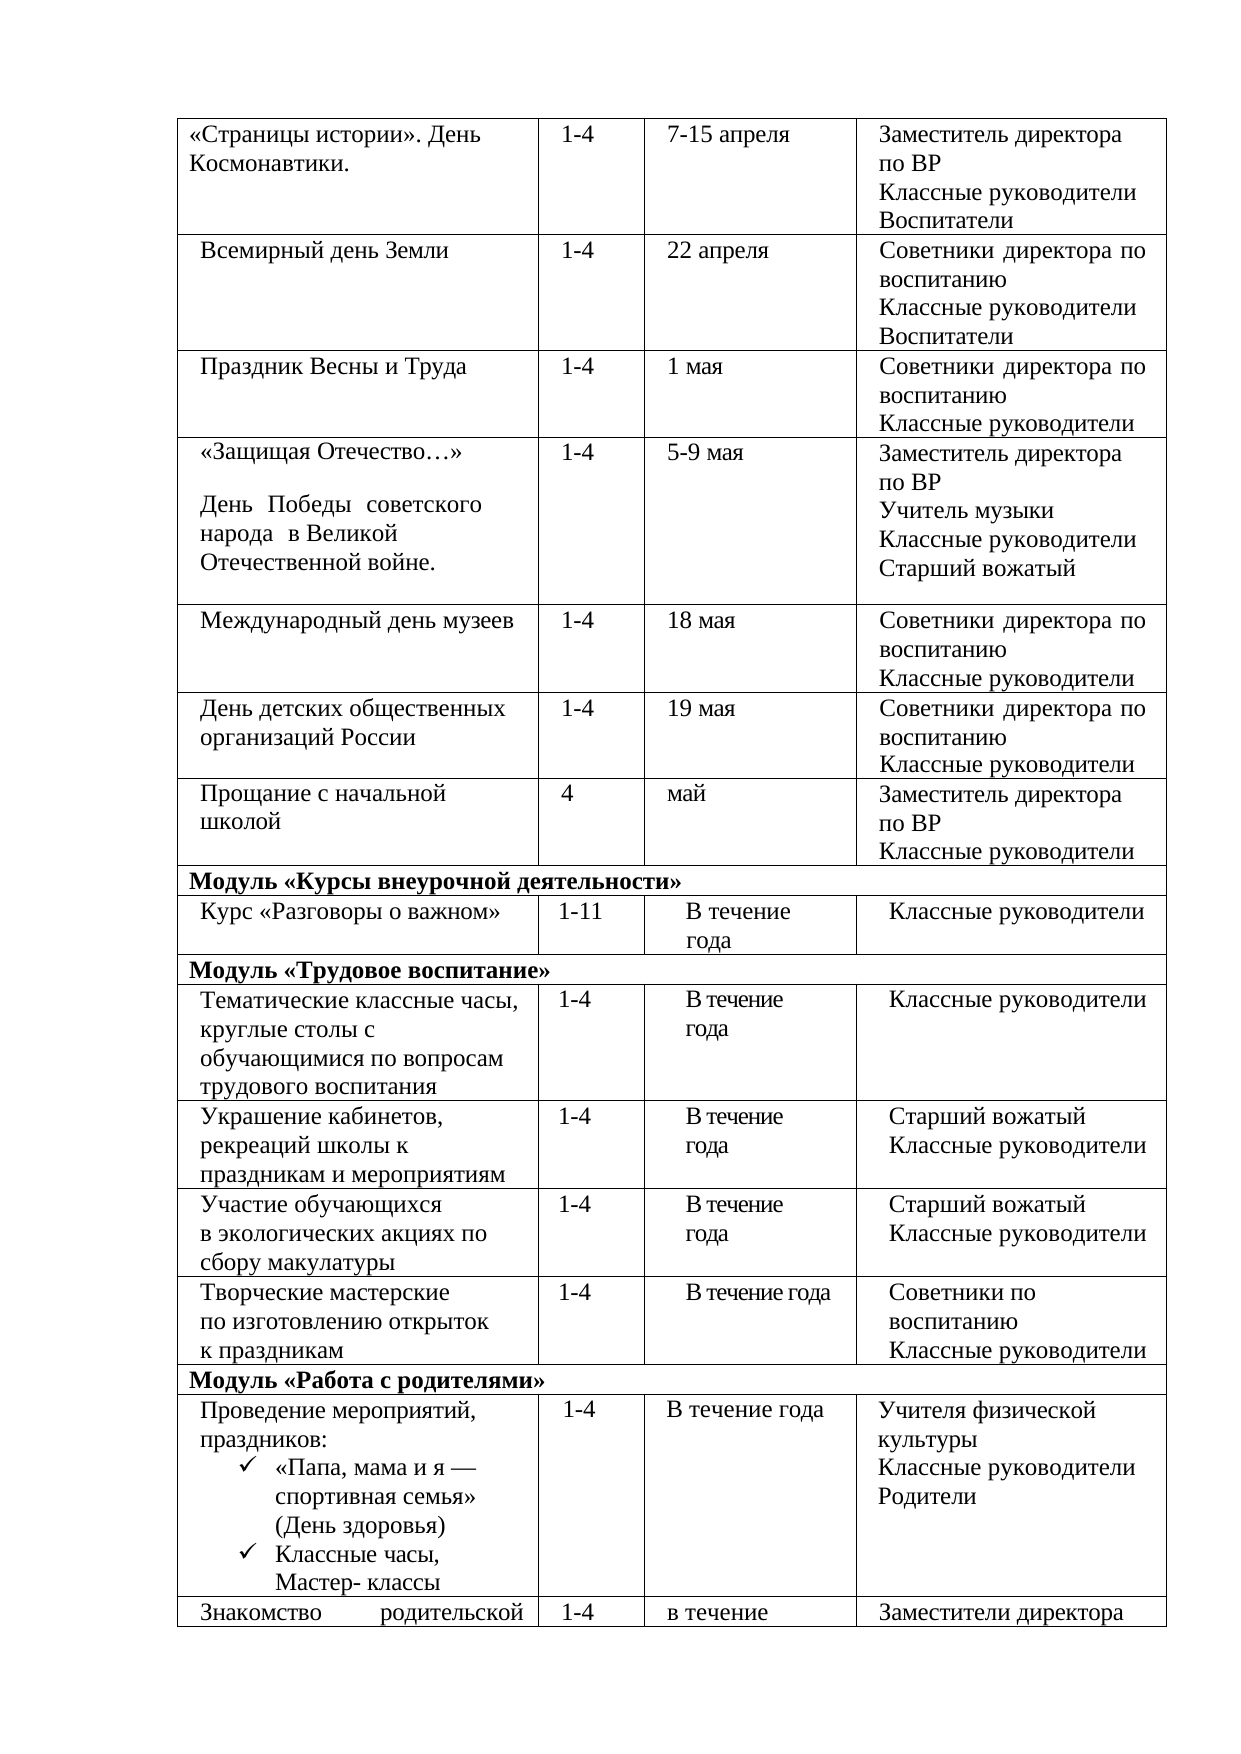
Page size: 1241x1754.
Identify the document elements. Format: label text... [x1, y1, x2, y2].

table_cell Учителя физической культуры Классные руководители Родители [857, 1395, 1166, 1596]
table_cell Праздник Весны и Труда [178, 351, 538, 437]
table_cell 1-4 [539, 693, 644, 778]
table_cell 1-4 [539, 1277, 644, 1364]
table_cell Участие обучающихся в экологических акциях по сбору макулатуры [178, 1189, 538, 1276]
table_cell Классные руководители [857, 985, 1166, 1100]
table_cell 1-4 [539, 438, 644, 604]
table_cell 19 мая [645, 693, 856, 778]
table_cell В течение года [645, 985, 856, 1100]
table_cell 1-4 [539, 235, 644, 350]
table_cell 22 апреля [645, 235, 856, 350]
table_cell Советники директора по воспитанию Классные руководители Воспитатели [857, 235, 1166, 350]
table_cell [645, 1597, 856, 1626]
table_cell Тематические классные часы, круглые столы с обучающимися по вопросам трудового воспитания [178, 985, 538, 1100]
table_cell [857, 1597, 1166, 1626]
table_cell Всемирный день Земли [178, 235, 538, 350]
table_cell В течение года [645, 1395, 856, 1596]
table_cell 4 [539, 779, 644, 865]
table_cell 1-11 [539, 896, 644, 953]
table_cell 1-4 [539, 351, 644, 437]
table_cell Заместитель директора по ВР Классные руководители Воспитатели [857, 119, 1166, 234]
table_cell Советники директора по воспитанию Классные руководители [857, 605, 1166, 692]
table_cell 1-4 [539, 1597, 644, 1626]
table_cell Классные руководители [857, 896, 1166, 953]
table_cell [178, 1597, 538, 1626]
table_cell 1-4 [539, 985, 644, 1100]
table_cell Советники директора по воспитанию Классные руководители [857, 693, 1166, 778]
table_cell Творческие мастерские по изготовлению открыток к праздникам [178, 1277, 538, 1364]
table_cell 7-15 апреля [645, 119, 856, 234]
table_cell Проведение мероприятий, праздников: «Папа, мама и я — спортивная семья» (День здоровья) Классные часы, Мастер- классы [178, 1395, 538, 1596]
table_cell В течение года [645, 1101, 856, 1188]
table_cell Старший вожатый Классные руководители [857, 1189, 1166, 1276]
table_cell 1-4 [539, 1101, 644, 1188]
table_cell Заместитель директора по ВР Учитель музыки Классные руководители Старший вожатый [857, 438, 1166, 604]
table_cell «Защищая Отечество…» День Победы советского народа в Великой Отечественной войне. [178, 438, 538, 604]
table_cell Модуль «Курсы внеурочной деятельности» [178, 866, 1166, 895]
table_cell Курс «Разговоры о важном» [178, 896, 538, 953]
table_cell 1-4 [539, 1189, 644, 1276]
table_cell В течение года [645, 1277, 856, 1364]
table_cell Модуль «Трудовое воспитание» [178, 955, 1166, 983]
table_cell Прощание с начальной школой [178, 779, 538, 865]
table_cell Заместитель директора по ВР Классные руководители [857, 779, 1166, 865]
table_cell 1-4 [539, 119, 644, 234]
table_cell 18 мая [645, 605, 856, 692]
table_cell Старший вожатый Классные руководители [857, 1101, 1166, 1188]
table_cell «Страницы истории». День Космонавтики. [178, 119, 538, 234]
table_cell Модуль «Работа с родителями» [178, 1365, 1166, 1394]
table_cell 1-4 [539, 1395, 644, 1596]
table_cell Советники директора по воспитанию Классные руководители [857, 351, 1166, 437]
table_cell 5-9 мая [645, 438, 856, 604]
table_cell 1-4 [539, 605, 644, 692]
table_cell Украшение кабинетов, рекреаций школы к праздникам и мероприятиям [178, 1101, 538, 1188]
table_cell В течение года [645, 1189, 856, 1276]
table_cell 1 мая [645, 351, 856, 437]
table_cell В течение года [645, 896, 856, 953]
table_cell День детских общественных организаций России [178, 693, 538, 778]
table_cell май [645, 779, 856, 865]
table_cell Советники по воспитанию Классные руководители [857, 1277, 1166, 1364]
table_cell Международный день музеев [178, 605, 538, 692]
